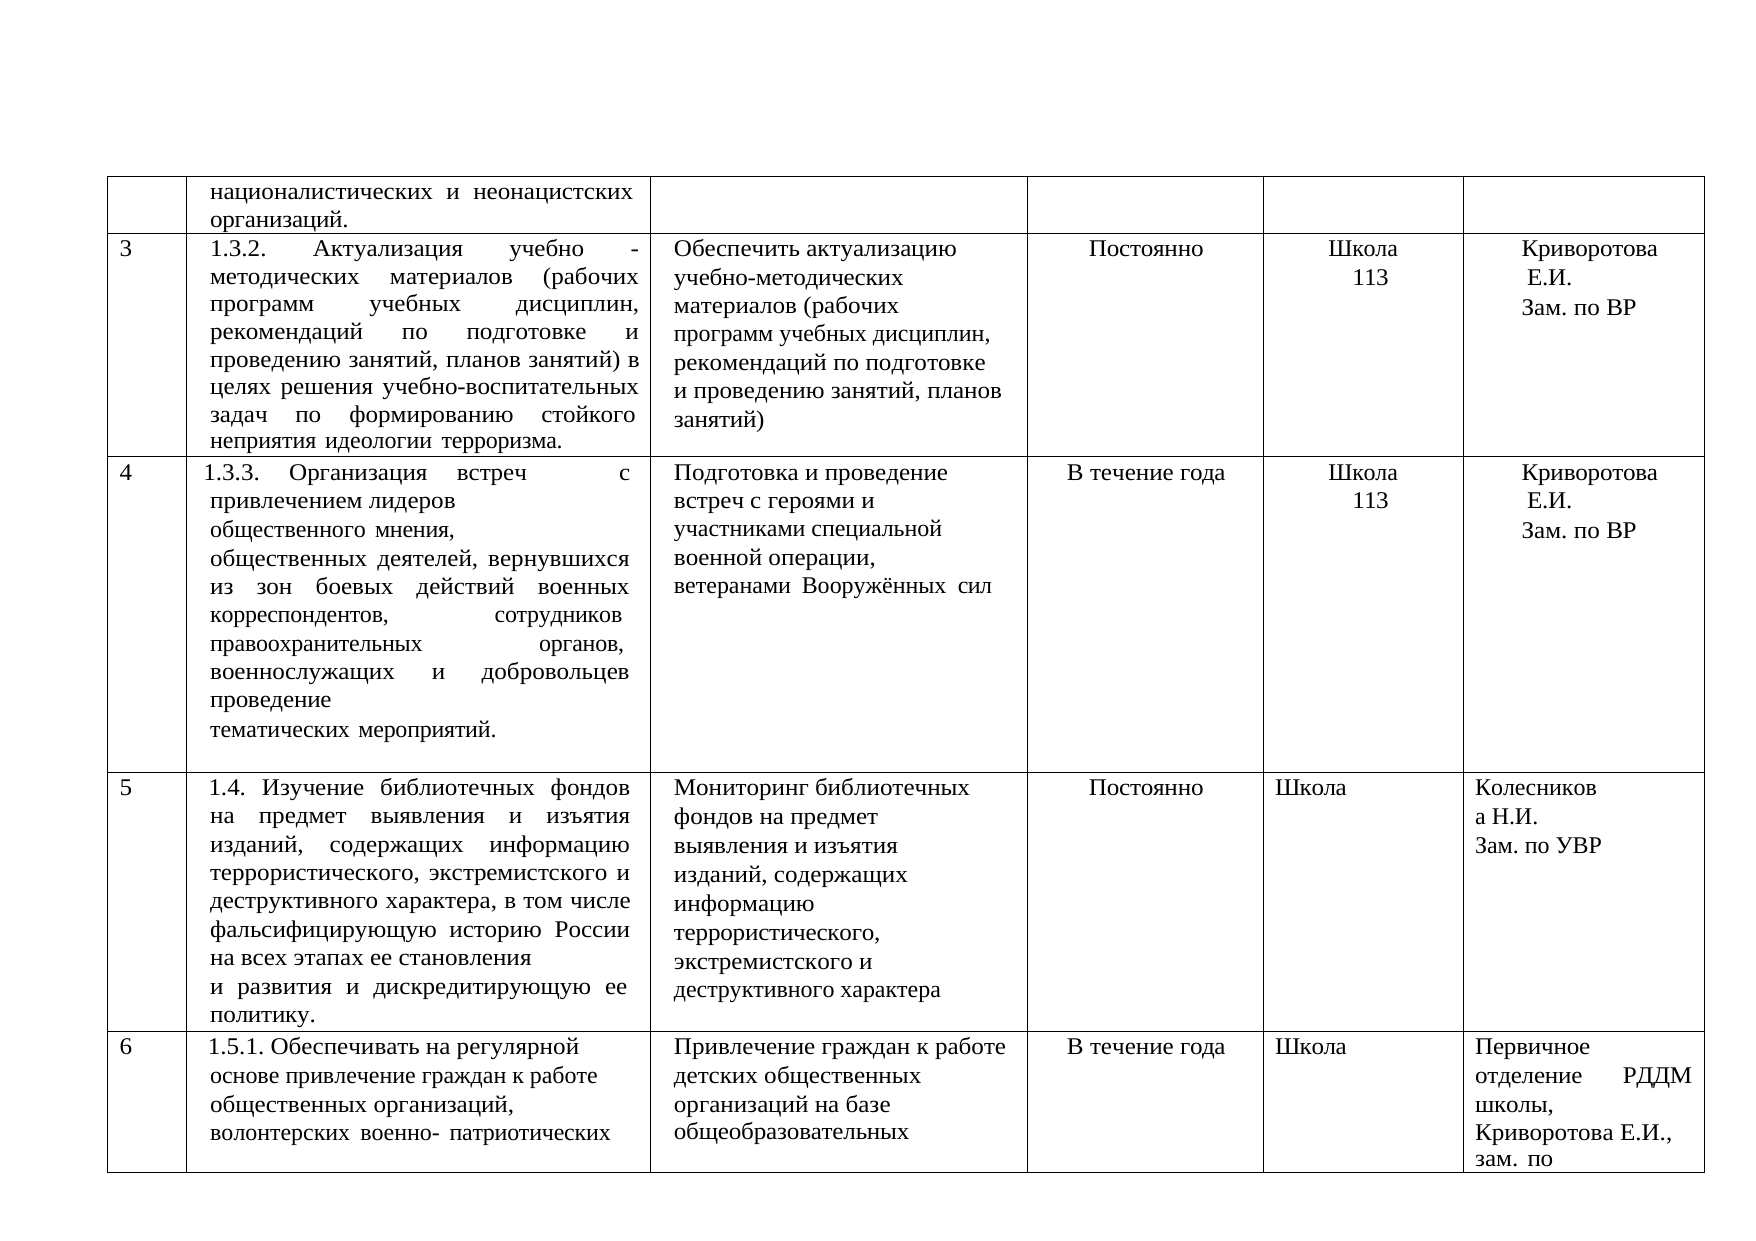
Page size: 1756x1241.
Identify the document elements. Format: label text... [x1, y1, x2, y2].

table_header [1028, 177, 1263, 233]
table_cell В течение года [1028, 1032, 1263, 1172]
table_header националистических и неонацистских организаций. [187, 177, 650, 233]
table_cell 6 [108, 1032, 186, 1172]
table_cell 1.3.3. Организация встреч с привлечением лидеров общественного мнения, общественных деятелей, вернувшихся из зон боевых действий военных корреспондентов, сотрудников правоохранительных органов, военнослужащих и добровольцев проведение тематических мероприятий. [187, 457, 650, 772]
table_header [1264, 177, 1463, 233]
table_header [108, 177, 186, 233]
table_cell 3 [108, 234, 186, 456]
table_cell Первичное отделение РДДМ школы, Криворотова Е.И., зам. по [1464, 1032, 1704, 1172]
table_cell Криворотова Е.И. Зам. по ВР [1464, 234, 1704, 456]
table_cell Постоянно [1028, 773, 1263, 1031]
table_cell 4 [108, 457, 186, 772]
table_cell Постоянно [1028, 234, 1263, 456]
table_cell 1.4. Изучение библиотечных фондов на предмет выявления и изъятия изданий, содержащих информацию террористического, экстремистского и деструктивного характера, в том числе фальсифицирующую историю России на всех этапах ее становления и развития и дискредитирующую ее политику. [187, 773, 650, 1031]
table_header [651, 177, 1027, 233]
table_cell Школа 113 [1264, 234, 1463, 456]
table_cell Колесникова Н.И. Зам. по УВР [1464, 773, 1704, 1031]
table_cell Обеспечить актуализацию учебно-методических материалов (рабочих программ учебных дисциплин, рекомендаций по подготовке и проведению занятий, планов занятий) [651, 234, 1027, 456]
table_cell 1.5.1. Обеспечивать на регулярной основе привлечение граждан к работе общественных организаций, волонтерских военно- патриотических [187, 1032, 650, 1172]
table_cell Школа [1264, 773, 1463, 1031]
table_cell Мониторинг библиотечных фондов на предмет выявления и изъятия изданий, содержащих информацию террористического, экстремистского и деструктивного характера [651, 773, 1027, 1031]
table_cell 5 [108, 773, 186, 1031]
table_header [1464, 177, 1704, 233]
table_cell Школа 113 [1264, 457, 1463, 772]
table_cell 1.3.2. Актуализация учебно - методических материалов (рабочих программ учебных дисциплин, рекомендаций по подготовке и проведению занятий, планов занятий) в целях решения учебно-воспитательных задач по формированию стойкого неприятия идеологии терроризма. [187, 234, 650, 456]
table_cell Привлечение граждан к работе детских общественных организаций на базе общеобразовательных [651, 1032, 1027, 1172]
table_cell В течение года [1028, 457, 1263, 772]
table_cell Криворотова Е.И. Зам. по ВР [1464, 457, 1704, 772]
table_cell Подготовка и проведение встреч с героями и участниками специальной военной операции, ветеранами Вооружённых сил [651, 457, 1027, 772]
table_cell Школа [1264, 1032, 1463, 1172]
